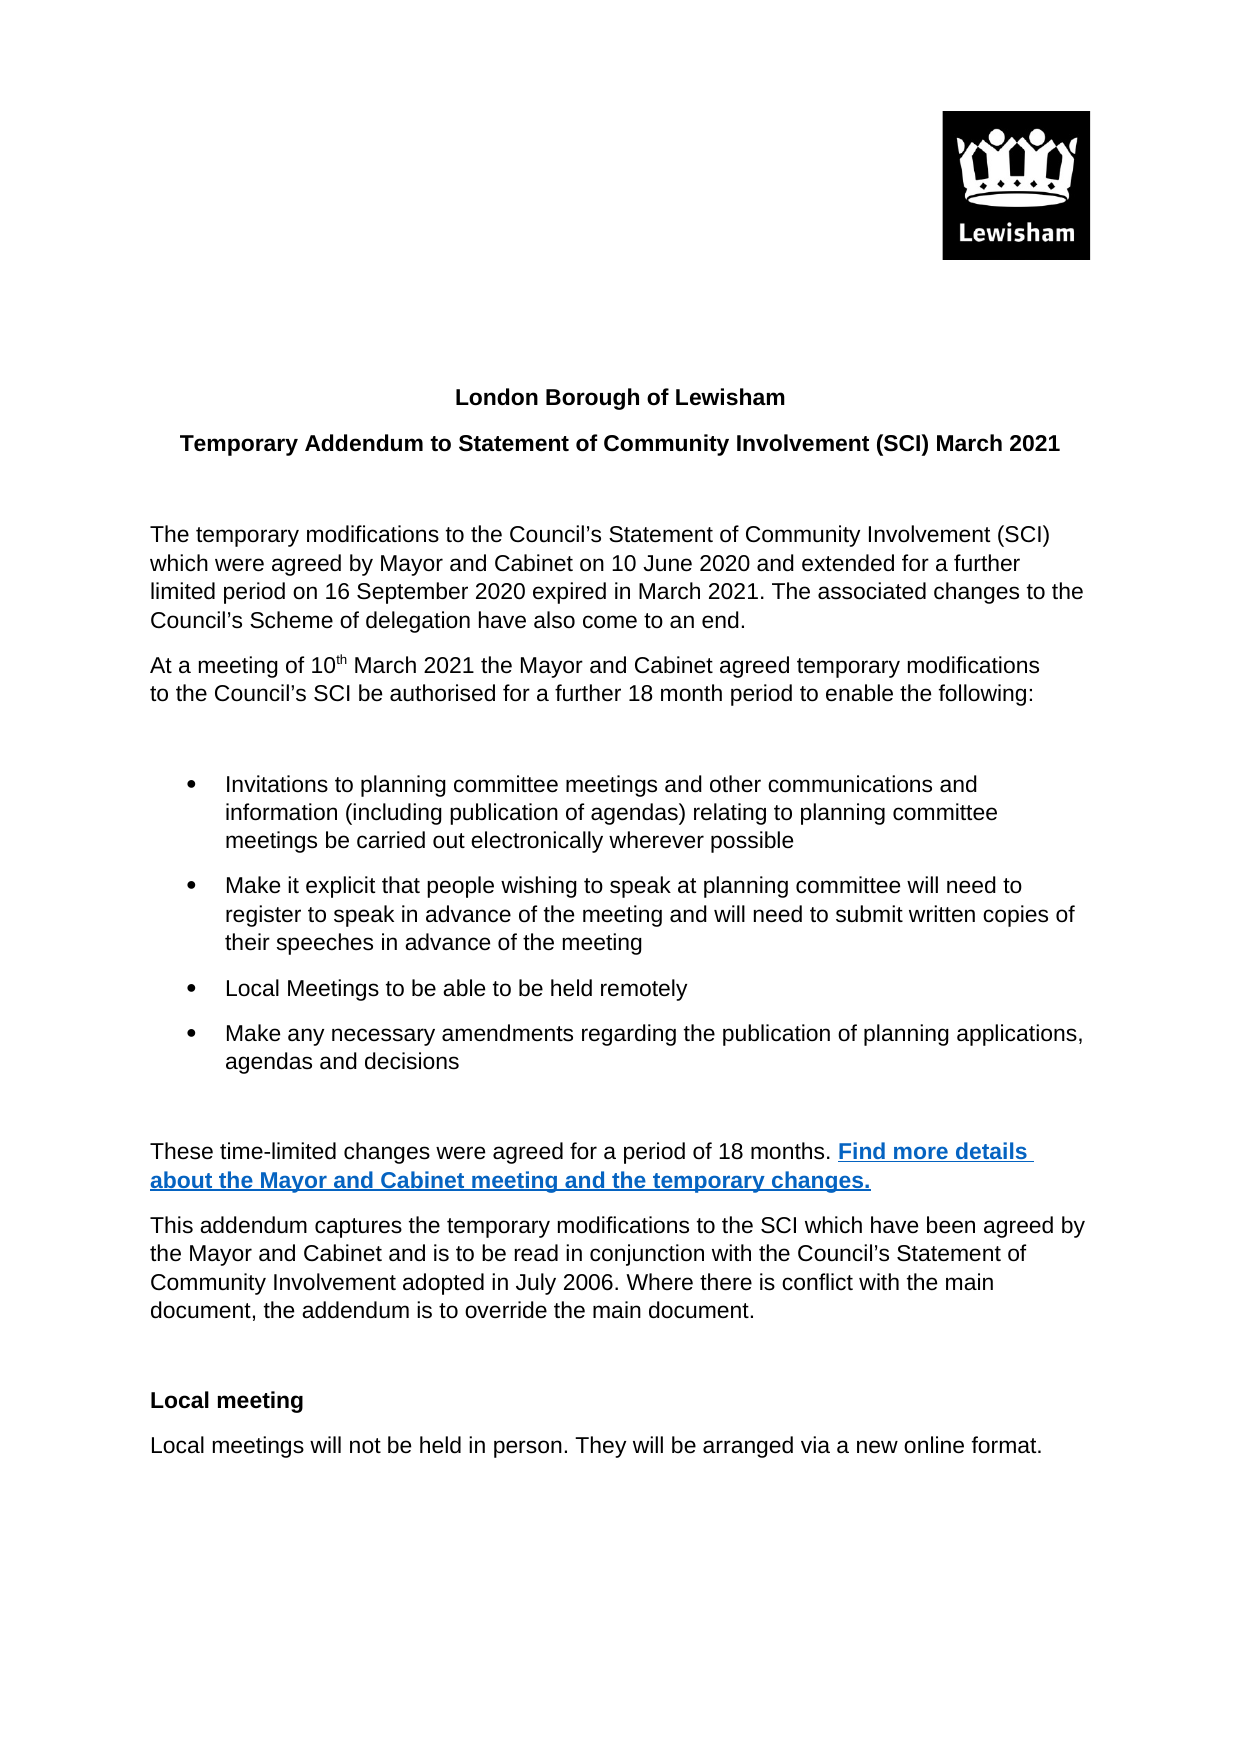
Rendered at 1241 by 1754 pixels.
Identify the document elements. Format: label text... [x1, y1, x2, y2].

text Local meetings will not be held in person. They will be arranged via a new online format. [150, 1432, 1090, 1459]
picture [942, 111, 1091, 260]
text These time-limited changes were agreed for a period of 18 months. Find more details about the Mayor and Cabinet meeting and the temporary changes. [150, 1138, 1090, 1193]
text London Borough of Lewisham [150, 384, 1090, 411]
text The temporary modifications to the Council’s Statement of Community Involvement (SCI) which were agreed by Mayor and Cabinet on 10 June 2020 and extended for a further limited period on 16 September 2020 expired in March 2021. The associated changes to the Council’s Scheme of delegation have also come to an end. [150, 521, 1090, 633]
list Make it explicit that people wishing to speak at planning committee will need to register to speak in advance of the meeting and will need to submit written copies of their speeches in advance of the meeting [187, 872, 1090, 956]
list Invitations to planning committee meetings and other communications and information (including publication of agendas) relating to planning committee meetings be carried out electronically wherever possible [187, 771, 1090, 854]
text At a meeting of 10th March 2021 the Mayor and Cabinet agreed temporary modifications to the Council’s SCI be authorised for a further 18 month period to enable the following: [150, 652, 1090, 707]
text This addendum captures the temporary modifications to the SCI which have been agreed by the Mayor and Cabinet and is to be read in conjunction with the Council’s Statement of Community Involvement adopted in July 2006. Where there is conflict with the main document, the addendum is to override the main document. [150, 1212, 1090, 1323]
list Local Meetings to be able to be held remotely [187, 974, 1090, 1001]
text Temporary Addendum to Statement of Community Involvement (SCI) March 2021 [150, 429, 1090, 456]
list Make any necessary amendments regarding the publication of planning applications, agendas and decisions [187, 1019, 1090, 1074]
text Local meeting [150, 1387, 1090, 1414]
